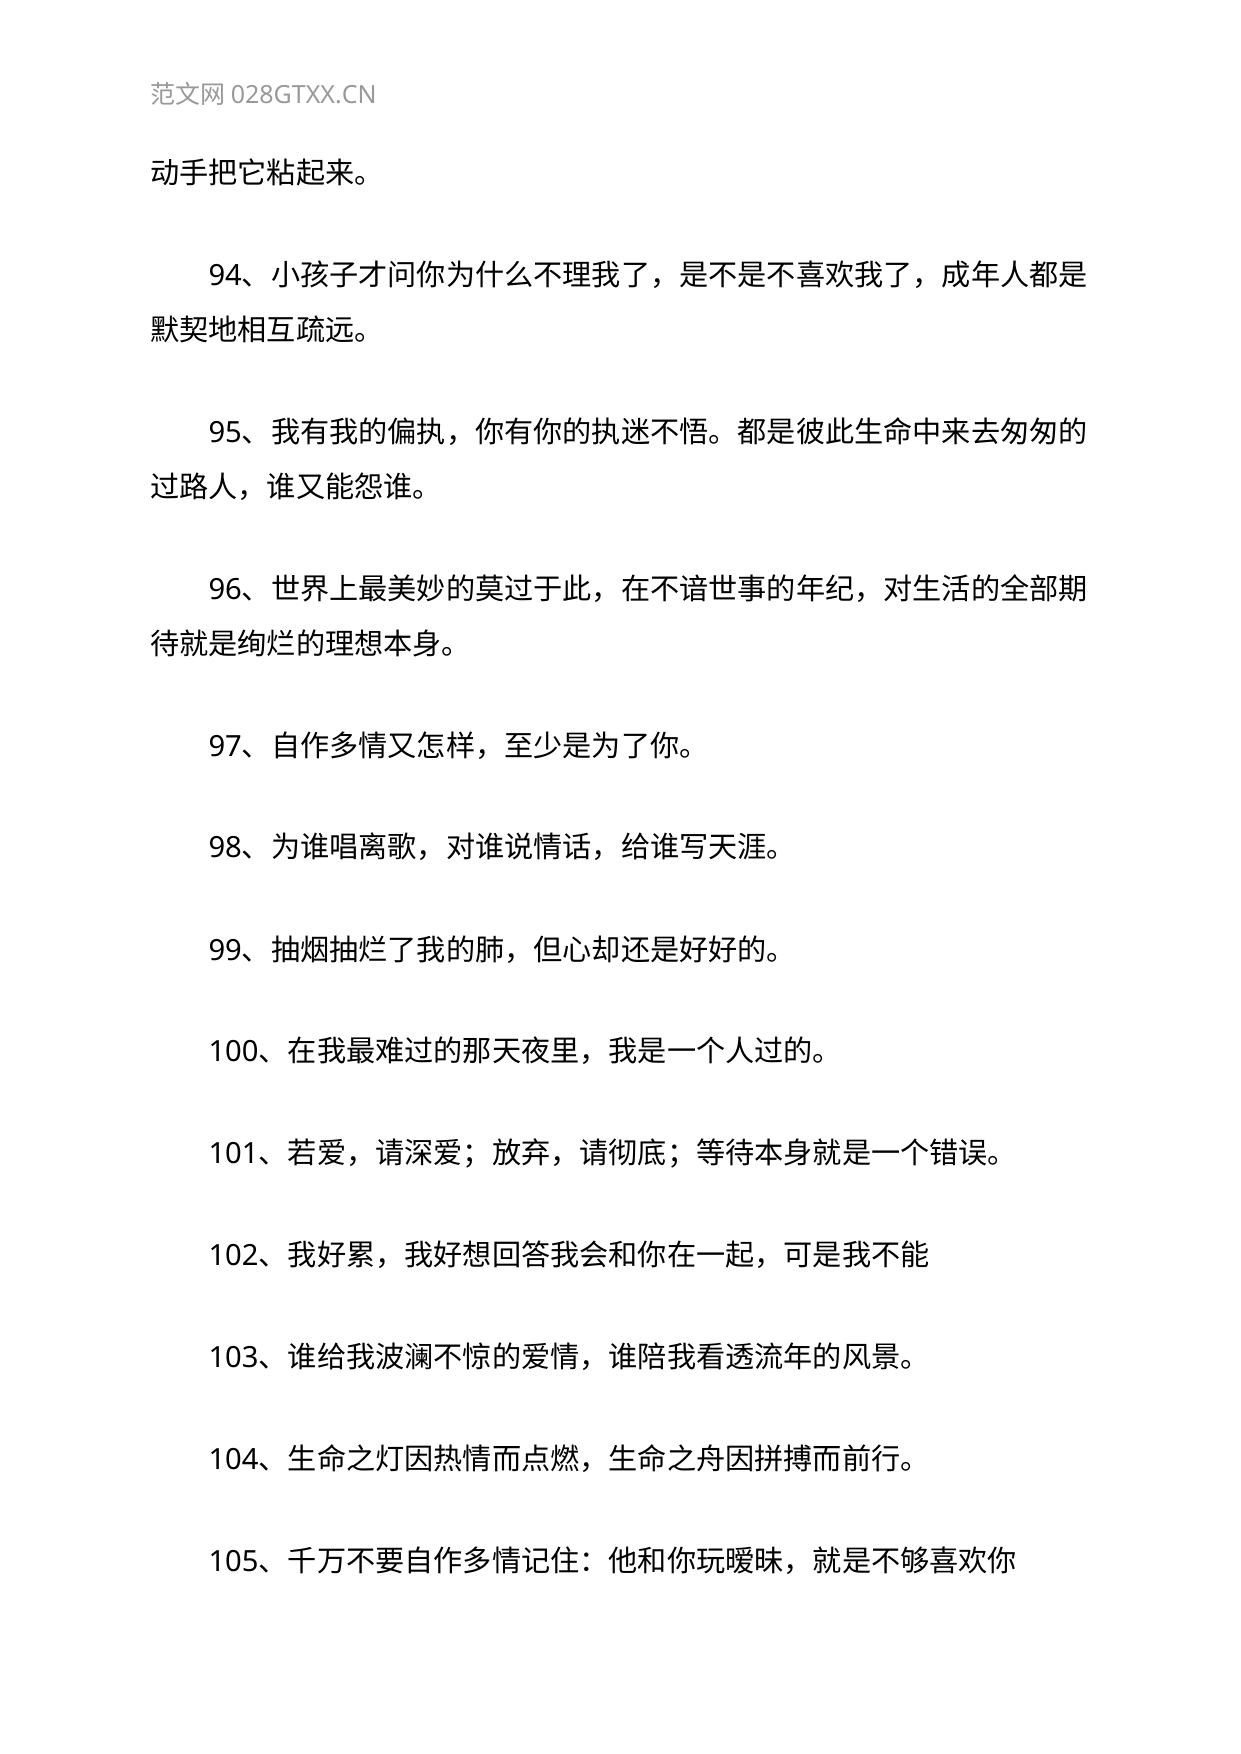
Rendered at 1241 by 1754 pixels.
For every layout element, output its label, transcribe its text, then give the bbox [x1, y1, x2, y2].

text 97、自作多情又怎样，至少是为了你。 [150, 722, 1090, 764]
text 105、千万不要自作多情记住：他和你玩暧昧，就是不够喜欢你 [150, 1538, 1090, 1580]
text 96、世界上最美妙的莫过于此，在不谙世事的年纪，对生活的全部期待就是绚烂的理想本身。 [150, 565, 1090, 663]
text 98、为谁唱离歌，对谁说情话，给谁写天涯。 [150, 824, 1090, 866]
text 104、生命之灯因热情而点燃，生命之舟因拼搏而前行。 [150, 1436, 1090, 1478]
text 99、抽烟抽烂了我的肺，但心却还是好好的。 [150, 926, 1090, 968]
text 95、我有我的偏执，你有你的执迷不悟。都是彼此生命中来去匆匆的过路人，谁又能怨谁。 [150, 408, 1090, 506]
text 100、在我最难过的那天夜里，我是一个人过的。 [150, 1028, 1090, 1070]
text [150, 150, 1090, 192]
text 101、若爱，请深爱；放弃，请彻底；等待本身就是一个错误。 [150, 1130, 1090, 1172]
text 94、小孩子才问你为什么不理我了，是不是不喜欢我了，成年人都是默契地相互疏远。 [150, 252, 1090, 349]
text 103、谁给我波澜不惊的爱情，谁陪我看透流年的风景。 [150, 1334, 1090, 1376]
text 102、我好累，我好想回答我会和你在一起，可是我不能 [150, 1232, 1090, 1274]
